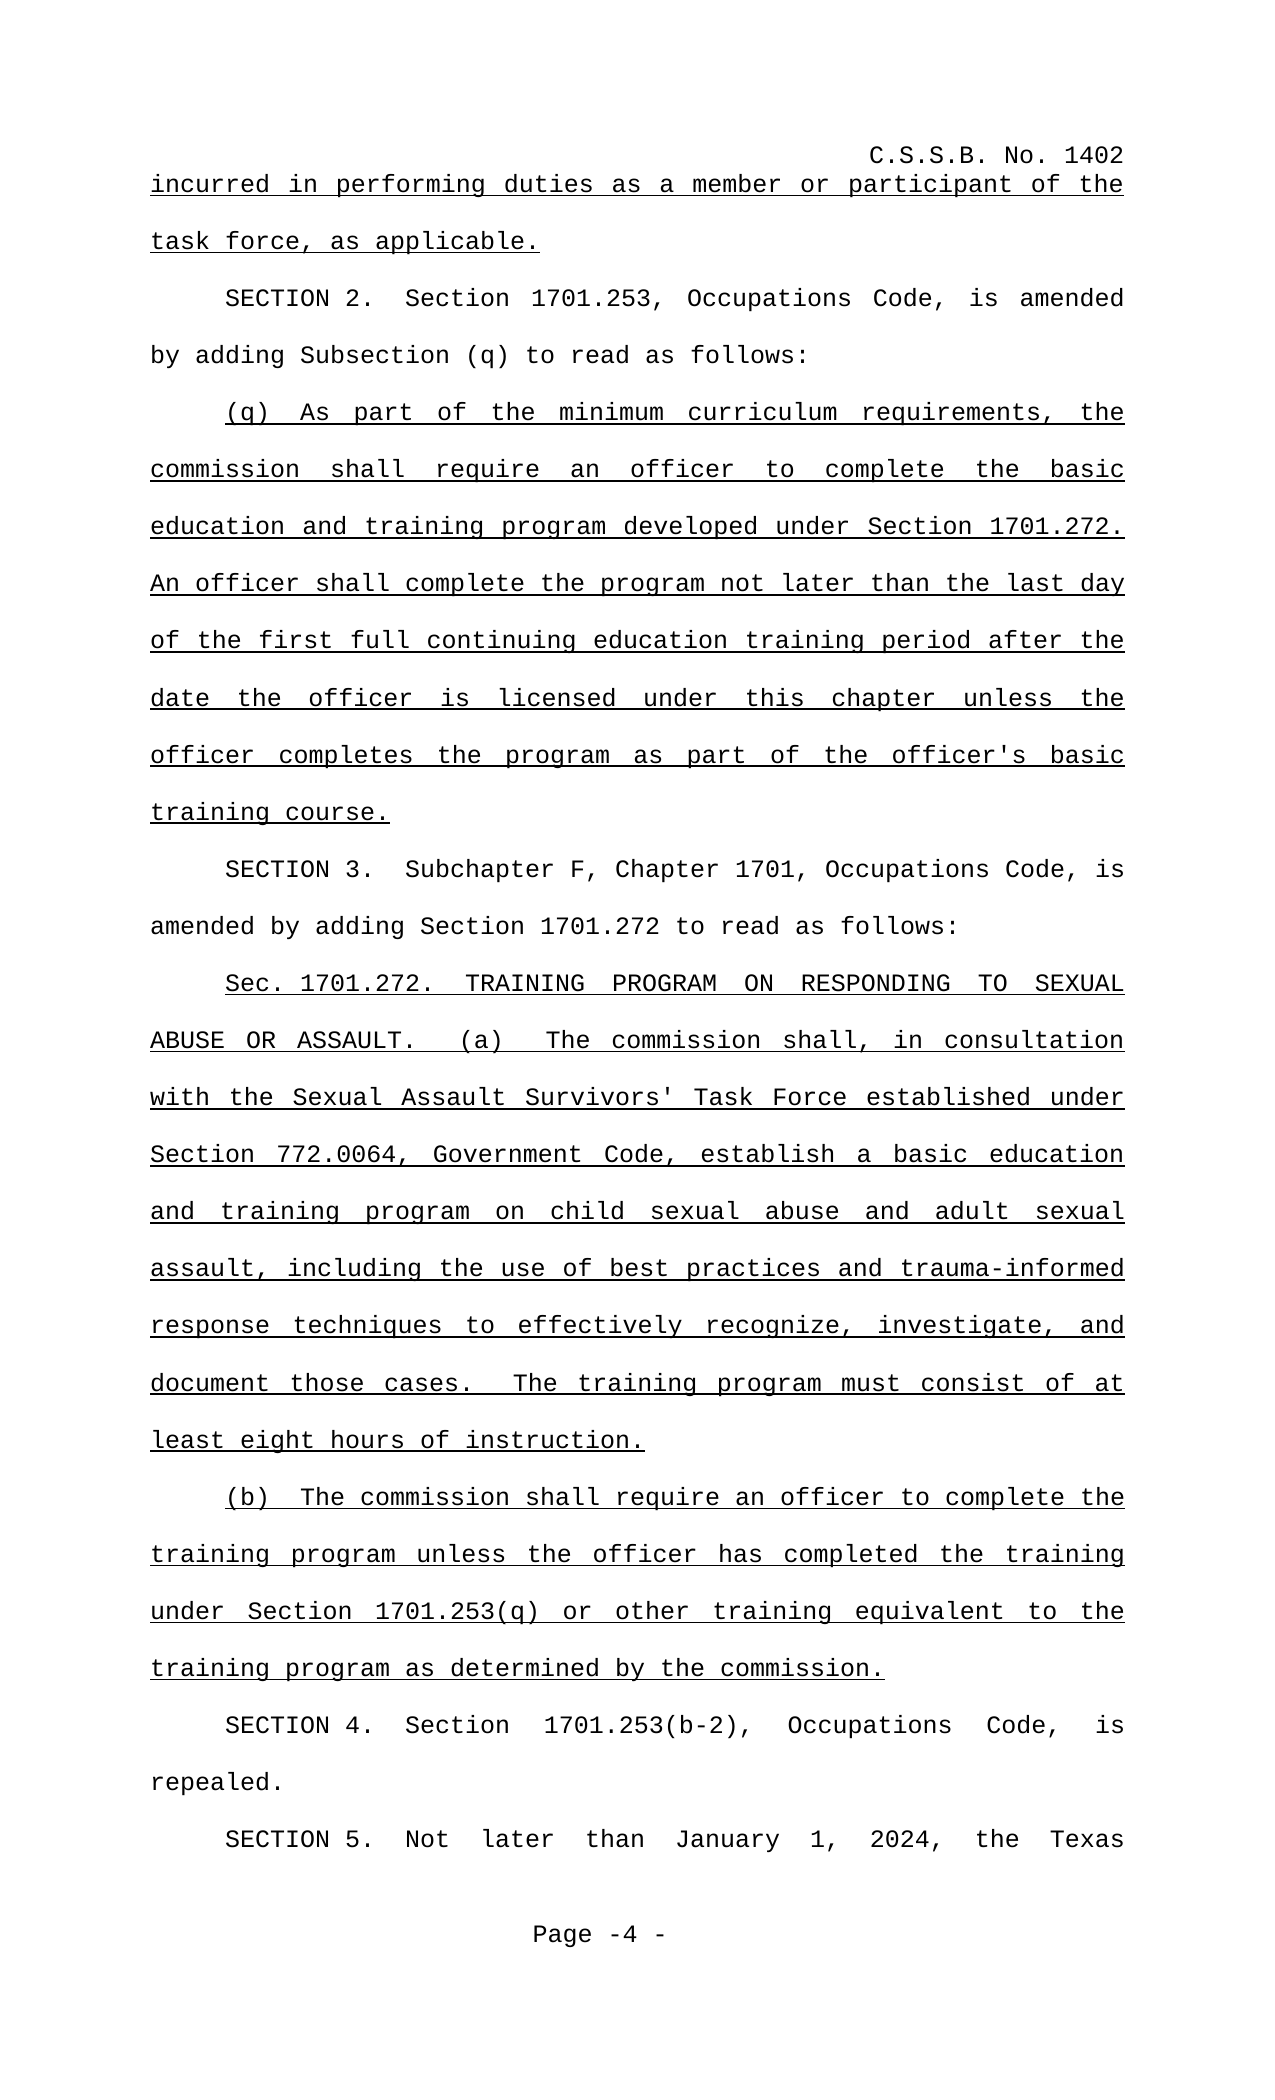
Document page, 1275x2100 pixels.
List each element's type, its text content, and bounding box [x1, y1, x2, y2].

text (q) As part of the minimum curriculum requirements, the commission shall require an officer to complete the basic education and training program developed under Section 1701.272. An officer shall complete the program not later than the last day of the first full continuing education training period after the date the officer is licensed under this chapter unless the officer completes the program as part of the officer's basic training course. [150, 653, 1125, 708]
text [150, 171, 1125, 257]
text Sec. 1701.272. TRAINING PROGRAM ON RESPONDING TO SEXUAL ABUSE OR ASSAULT. (a) The commission shall, in consultation with the Sexual Assault Survivors' Task Force established under Section 772.0064, Government Code, establish a basic education and training program on child sexual abuse and adult sexual assault, including the use of best practices and trauma-informed response techniques to effectively recognize, investigate, and document those cases. The training program must consist of at least eight hours of instruction. [150, 1110, 1125, 1165]
text (q) As part of the minimum curriculum requirements, the commission shall require an officer to complete the basic education and training program developed under Section 1701.272. An officer shall complete the program not later than the last day of the first full continuing education training period after the date the officer is licensed under this chapter unless the officer completes the program as part of the officer's basic training course. [150, 596, 1125, 651]
text (q) As part of the minimum curriculum requirements, the commission shall require an officer to complete the basic education and training program developed under Section 1701.272. An officer shall complete the program not later than the last day of the first full continuing education training period after the date the officer is licensed under this chapter unless the officer completes the program as part of the officer's basic training course. [150, 399, 1125, 480]
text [150, 1827, 1125, 1855]
text SECTION 3. Subchapter F, Chapter 1701, Occupations Code, is amended by adding Section 1701.272 to read as follows: [150, 856, 1125, 942]
text Sec. 1701.272. TRAINING PROGRAM ON RESPONDING TO SEXUAL ABUSE OR ASSAULT. (a) The commission shall, in consultation with the Sexual Assault Survivors' Task Force established under Section 772.0064, Government Code, establish a basic education and training program on child sexual abuse and adult sexual assault, including the use of best practices and trauma-informed response techniques to effectively recognize, investigate, and document those cases. The training program must consist of at least eight hours of instruction. [150, 1167, 1125, 1222]
text Sec. 1701.272. TRAINING PROGRAM ON RESPONDING TO SEXUAL ABUSE OR ASSAULT. (a) The commission shall, in consultation with the Sexual Assault Survivors' Task Force established under Section 772.0064, Government Code, establish a basic education and training program on child sexual abuse and adult sexual assault, including the use of best practices and trauma-informed response techniques to effectively recognize, investigate, and document those cases. The training program must consist of at least eight hours of instruction. [150, 1052, 1125, 1108]
text Sec. 1701.272. TRAINING PROGRAM ON RESPONDING TO SEXUAL ABUSE OR ASSAULT. (a) The commission shall, in consultation with the Sexual Assault Survivors' Task Force established under Section 772.0064, Government Code, establish a basic education and training program on child sexual abuse and adult sexual assault, including the use of best practices and trauma-informed response techniques to effectively recognize, investigate, and document those cases. The training program must consist of at least eight hours of instruction. [150, 970, 1125, 1051]
text Sec. 1701.272. TRAINING PROGRAM ON RESPONDING TO SEXUAL ABUSE OR ASSAULT. (a) The commission shall, in consultation with the Sexual Assault Survivors' Task Force established under Section 772.0064, Government Code, establish a basic education and training program on child sexual abuse and adult sexual assault, including the use of best practices and trauma-informed response techniques to effectively recognize, investigate, and document those cases. The training program must consist of at least eight hours of instruction. [150, 1338, 1125, 1393]
text (q) As part of the minimum curriculum requirements, the commission shall require an officer to complete the basic education and training program developed under Section 1701.272. An officer shall complete the program not later than the last day of the first full continuing education training period after the date the officer is licensed under this chapter unless the officer completes the program as part of the officer's basic training course. [150, 710, 1125, 765]
text (q) As part of the minimum curriculum requirements, the commission shall require an officer to complete the basic education and training program developed under Section 1701.272. An officer shall complete the program not later than the last day of the first full continuing education training period after the date the officer is licensed under this chapter unless the officer completes the program as part of the officer's basic training course. [150, 767, 1125, 828]
text (b) The commission shall require an officer to complete the training program unless the officer has completed the training under Section 1701.253(q) or other training equivalent to the training program as determined by the commission. [150, 1623, 1125, 1684]
text (b) The commission shall require an officer to complete the training program unless the officer has completed the training under Section 1701.253(q) or other training equivalent to the training program as determined by the commission. [150, 1484, 1125, 1565]
text SECTION 4. Section 1701.253(b-2), Occupations Code, is repealed. [150, 1712, 1125, 1798]
text Sec. 1701.272. TRAINING PROGRAM ON RESPONDING TO SEXUAL ABUSE OR ASSAULT. (a) The commission shall, in consultation with the Sexual Assault Survivors' Task Force established under Section 772.0064, Government Code, establish a basic education and training program on child sexual abuse and adult sexual assault, including the use of best practices and trauma-informed response techniques to effectively recognize, investigate, and document those cases. The training program must consist of at least eight hours of instruction. [150, 1281, 1125, 1336]
text Sec. 1701.272. TRAINING PROGRAM ON RESPONDING TO SEXUAL ABUSE OR ASSAULT. (a) The commission shall, in consultation with the Sexual Assault Survivors' Task Force established under Section 772.0064, Government Code, establish a basic education and training program on child sexual abuse and adult sexual assault, including the use of best practices and trauma-informed response techniques to effectively recognize, investigate, and document those cases. The training program must consist of at least eight hours of instruction. [150, 1224, 1125, 1279]
text SECTION 2. Section 1701.253, Occupations Code, is amended by adding Subsection (q) to read as follows: [150, 285, 1125, 371]
text (q) As part of the minimum curriculum requirements, the commission shall require an officer to complete the basic education and training program developed under Section 1701.272. An officer shall complete the program not later than the last day of the first full continuing education training period after the date the officer is licensed under this chapter unless the officer completes the program as part of the officer's basic training course. [150, 482, 1125, 537]
text (b) The commission shall require an officer to complete the training program unless the officer has completed the training under Section 1701.253(q) or other training equivalent to the training program as determined by the commission. [150, 1566, 1125, 1622]
text Sec. 1701.272. TRAINING PROGRAM ON RESPONDING TO SEXUAL ABUSE OR ASSAULT. (a) The commission shall, in consultation with the Sexual Assault Survivors' Task Force established under Section 772.0064, Government Code, establish a basic education and training program on child sexual abuse and adult sexual assault, including the use of best practices and trauma-informed response techniques to effectively recognize, investigate, and document those cases. The training program must consist of at least eight hours of instruction. [150, 1395, 1125, 1456]
text (q) As part of the minimum curriculum requirements, the commission shall require an officer to complete the basic education and training program developed under Section 1701.272. An officer shall complete the program not later than the last day of the first full continuing education training period after the date the officer is licensed under this chapter unless the officer completes the program as part of the officer's basic training course. [150, 539, 1125, 594]
